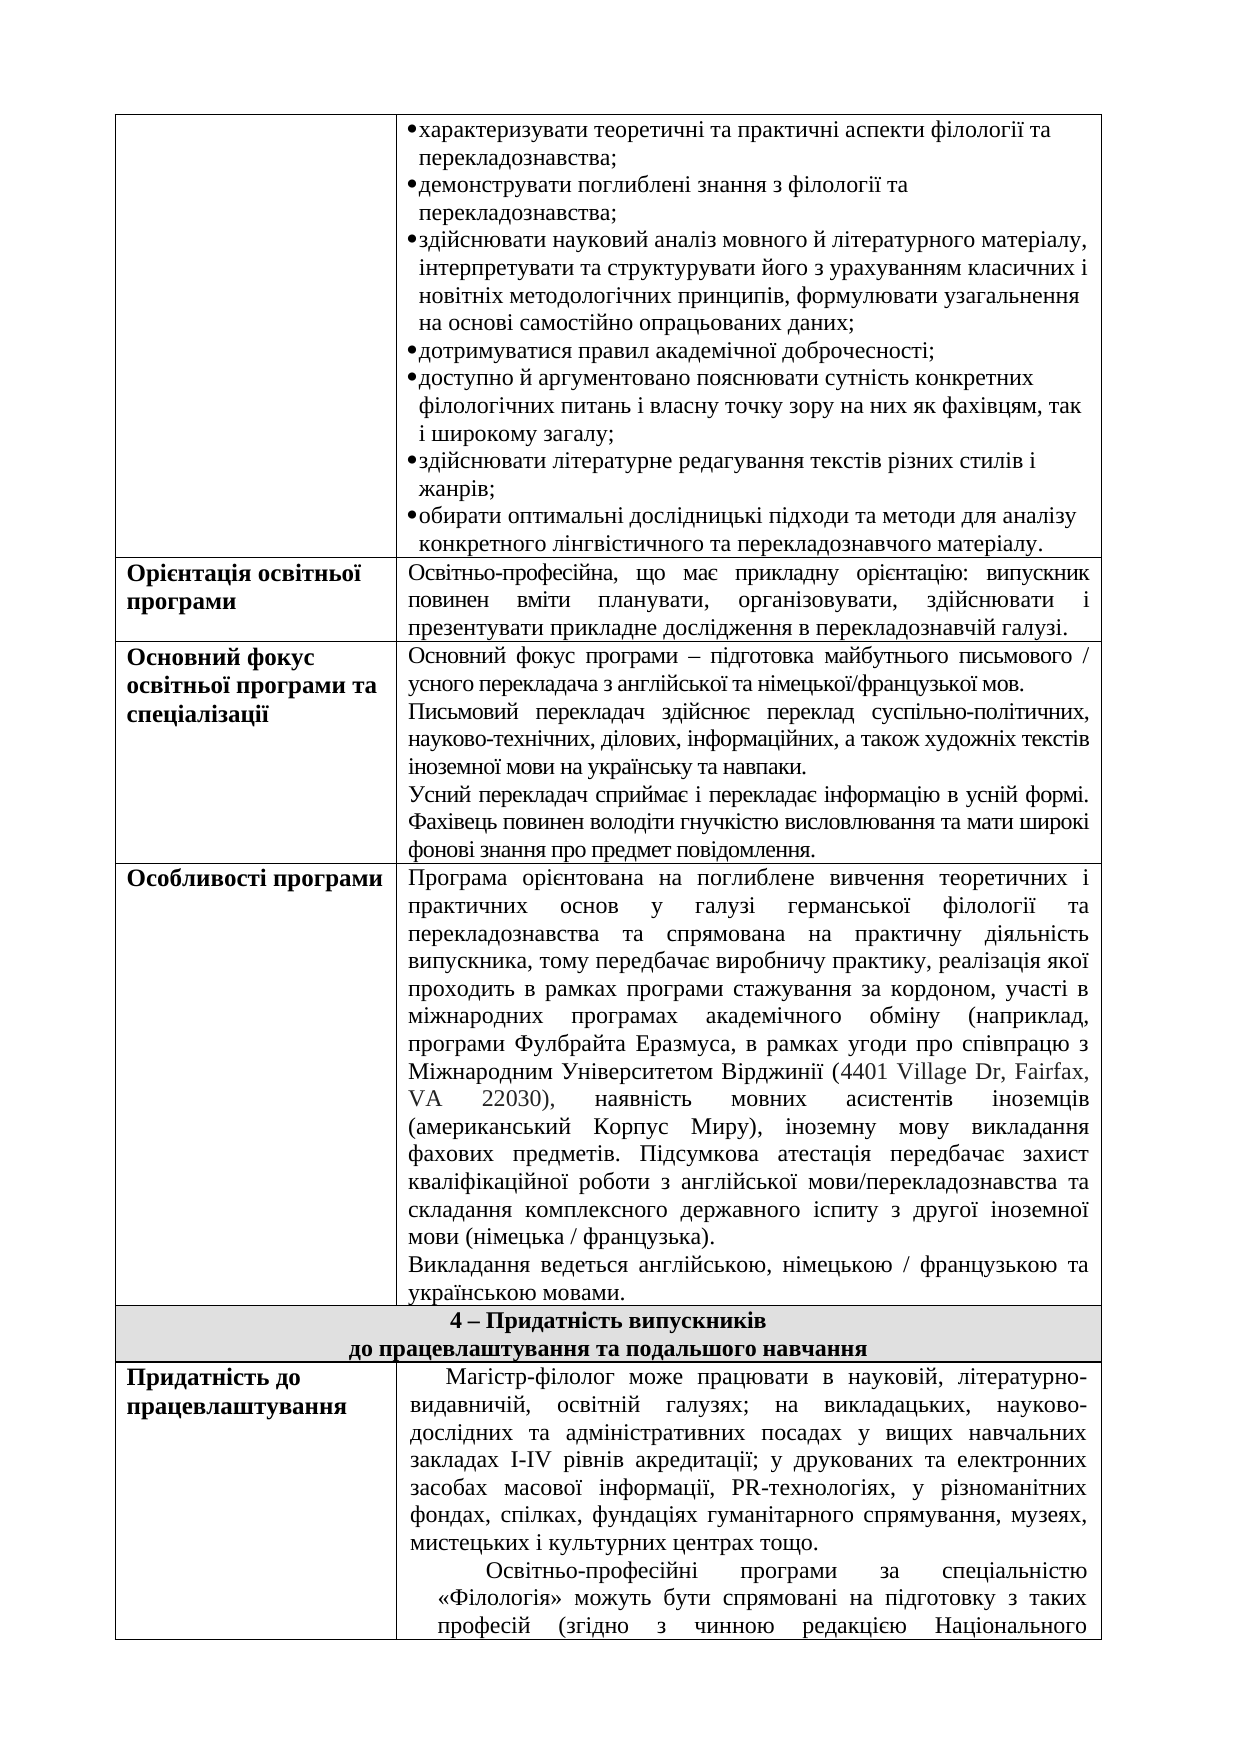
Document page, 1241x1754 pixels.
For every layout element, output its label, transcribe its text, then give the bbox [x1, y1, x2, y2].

table_cell Освітньо-професійна, що має прикладну орієнтацію: випускник повинен вміти планувати, організовувати, здійснювати і презентувати прикладне дослідження в перекладознавчій галузі. [397, 558, 1101, 641]
table_cell 4 – Придатність випускників до працевлаштування та подальшого навчання [116, 1306, 1101, 1361]
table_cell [116, 1363, 396, 1638]
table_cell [116, 115, 396, 557]
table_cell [397, 1363, 1101, 1638]
table_cell Програма орієнтована на поглиблене вивчення теоретичних і практичних основ у галузі германської філології та перекладознавства та спрямована на практичну діяльність випускника, тому передбачає виробничу практику, реалізація якої проходить в рамках програми стажування за кордоном, участі в міжнародних програмах академічного обміну (наприклад, програми Фулбрайта Еразмуса, в рамках угоди про співпрацю з Міжнародним Університетом Вірджинії (4401 Village Dr, Fairfax, VA 22030), наявність мовних асистентів іноземців (американський Корпус Миру), іноземну мову викладання фахових предметів. Підсумкова атестація передбачає захист кваліфікаційної роботи з англійської мови/перекладознавства та складання комплексного державного іспиту з другої іноземної мови (німецька / французька). Викладання ведеться англійською, німецькою / французькою та українською мовами. [397, 864, 1101, 1305]
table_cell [397, 115, 1101, 557]
table_cell Основний фокус програми – підготовка майбутнього письмового / усного перекладача з англійської та німецької/французької мов. Письмовий перекладач здійснює переклад суспільно-політичних, науково-технічних, ділових, інформаційних, а також художніх текстів іноземної мови на українську та навпаки. Усний перекладач сприймає і перекладає інформацію в усній формі. Фахівець повинен володіти гнучкістю висловлювання та мати широкі фонові знання про предмет повідомлення. [397, 642, 1101, 862]
table_cell Особливості програми [116, 864, 396, 1305]
table_cell Орієнтація освітньої програми [116, 558, 396, 641]
table_cell Основний фокус освітньої програми та спеціалізації [116, 642, 396, 862]
